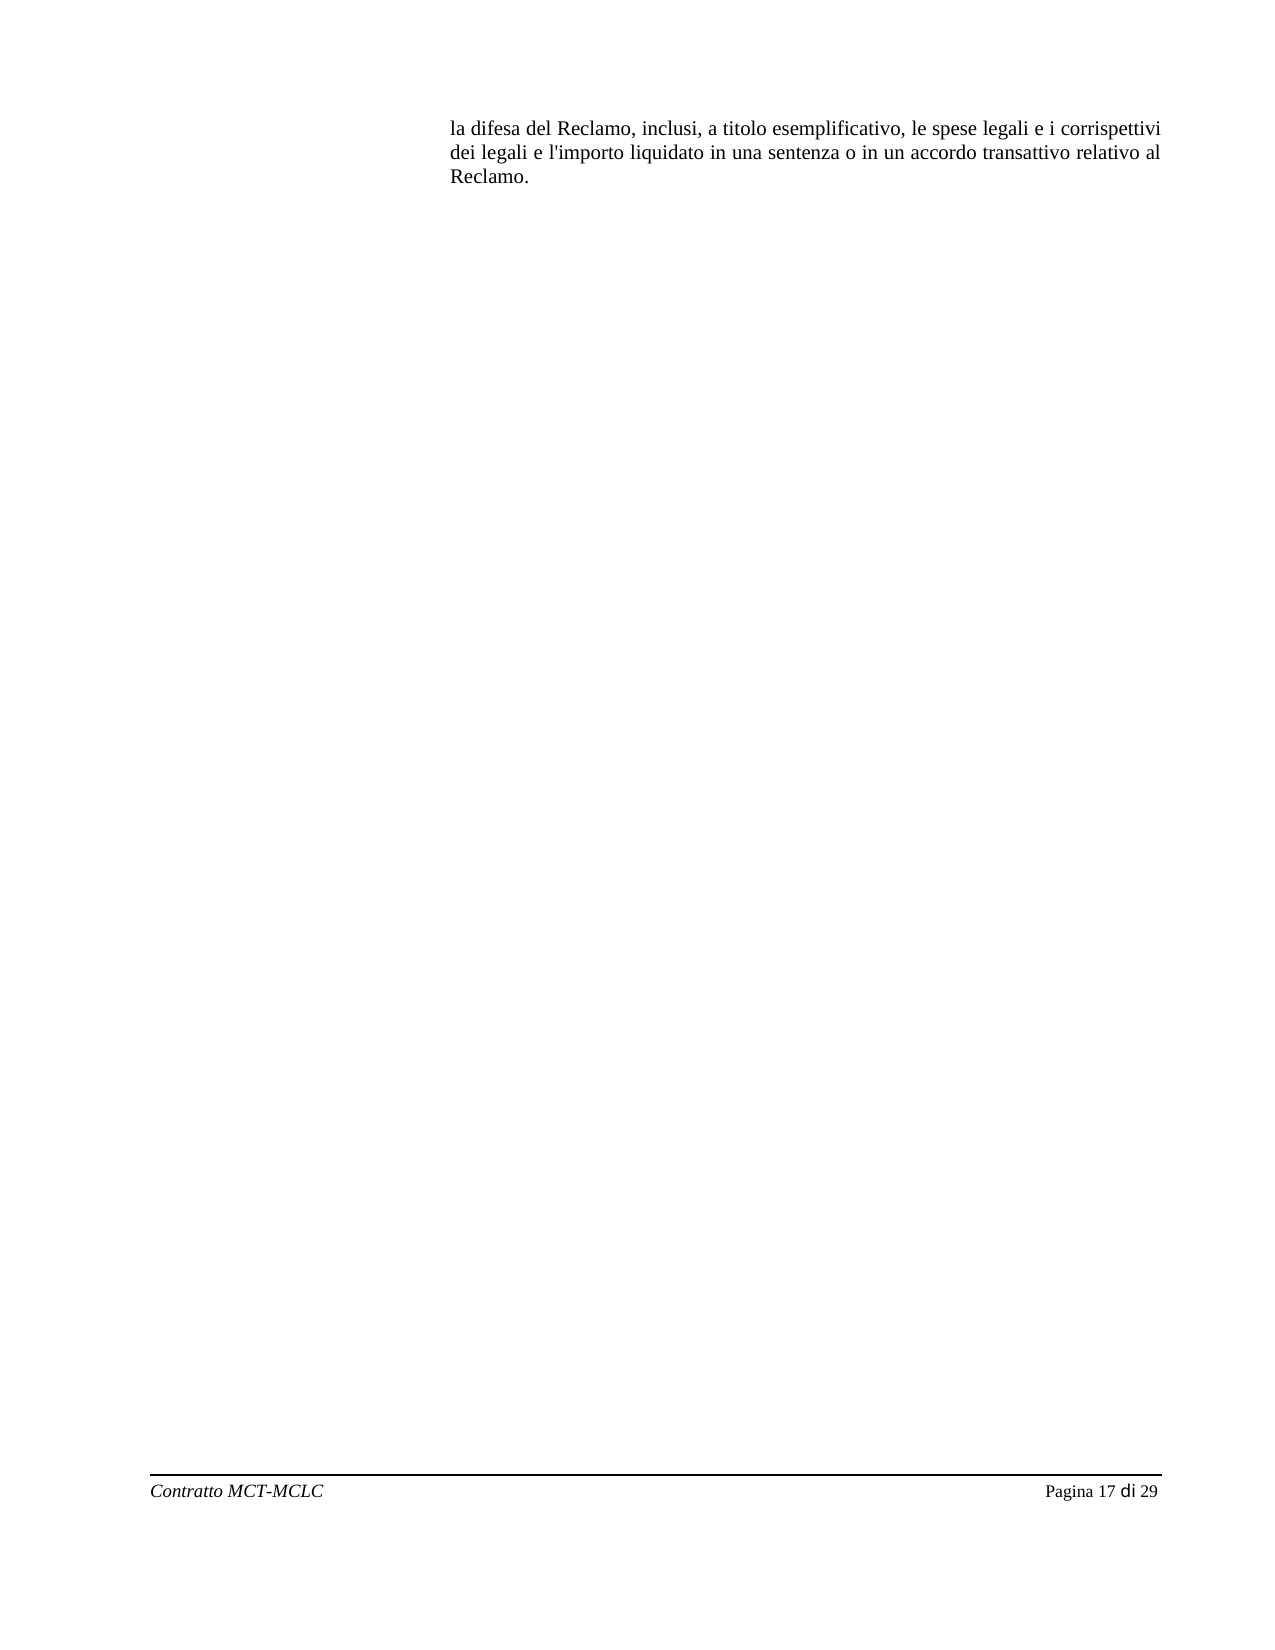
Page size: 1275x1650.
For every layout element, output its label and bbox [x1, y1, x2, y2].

text [414, 116, 1162, 188]
